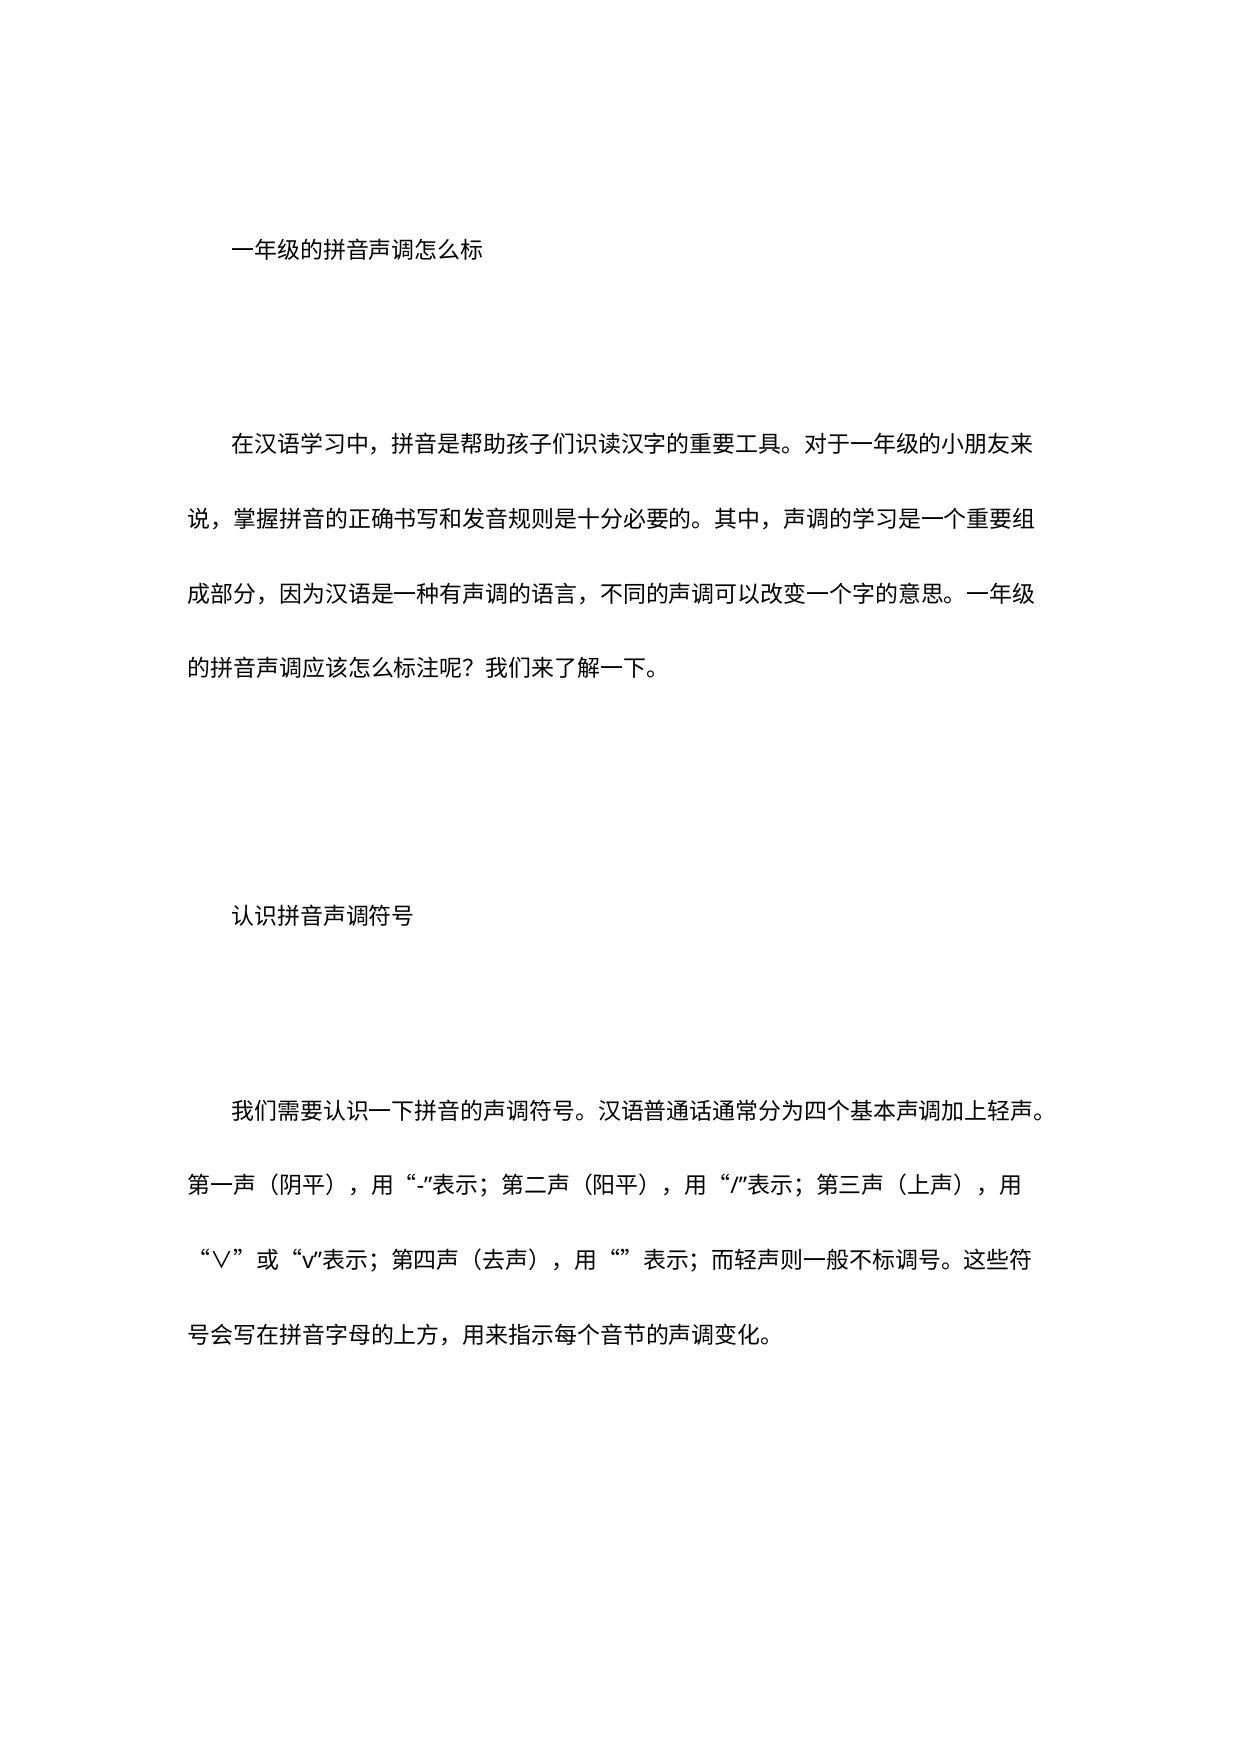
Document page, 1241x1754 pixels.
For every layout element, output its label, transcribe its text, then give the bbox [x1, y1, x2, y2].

text 一年级的拼音声调怎么标 [187, 216, 1053, 281]
text 我们需要认识一下拼音的声调符号。汉语普通话通常分为四个基本声调加上轻声。第一声（阴平），用“-”表示；第二声（阳平），用“/”表示；第三声（上声），用“∨”或“v”表示；第四声（去声），用“”表示；而轻声则一般不标调号。这些符号会写在拼音字母的上方，用来指示每个音节的声调变化。 [187, 1077, 1053, 1366]
text 在汉语学习中，拼音是帮助孩子们识读汉字的重要工具。对于一年级的小朋友来说，掌握拼音的正确书写和发音规则是十分必要的。其中，声调的学习是一个重要组成部分，因为汉语是一种有声调的语言，不同的声调可以改变一个字的意思。一年级的拼音声调应该怎么标注呢？我们来了解一下。 [187, 410, 1053, 699]
text 认识拼音声调符号 [187, 882, 1053, 947]
